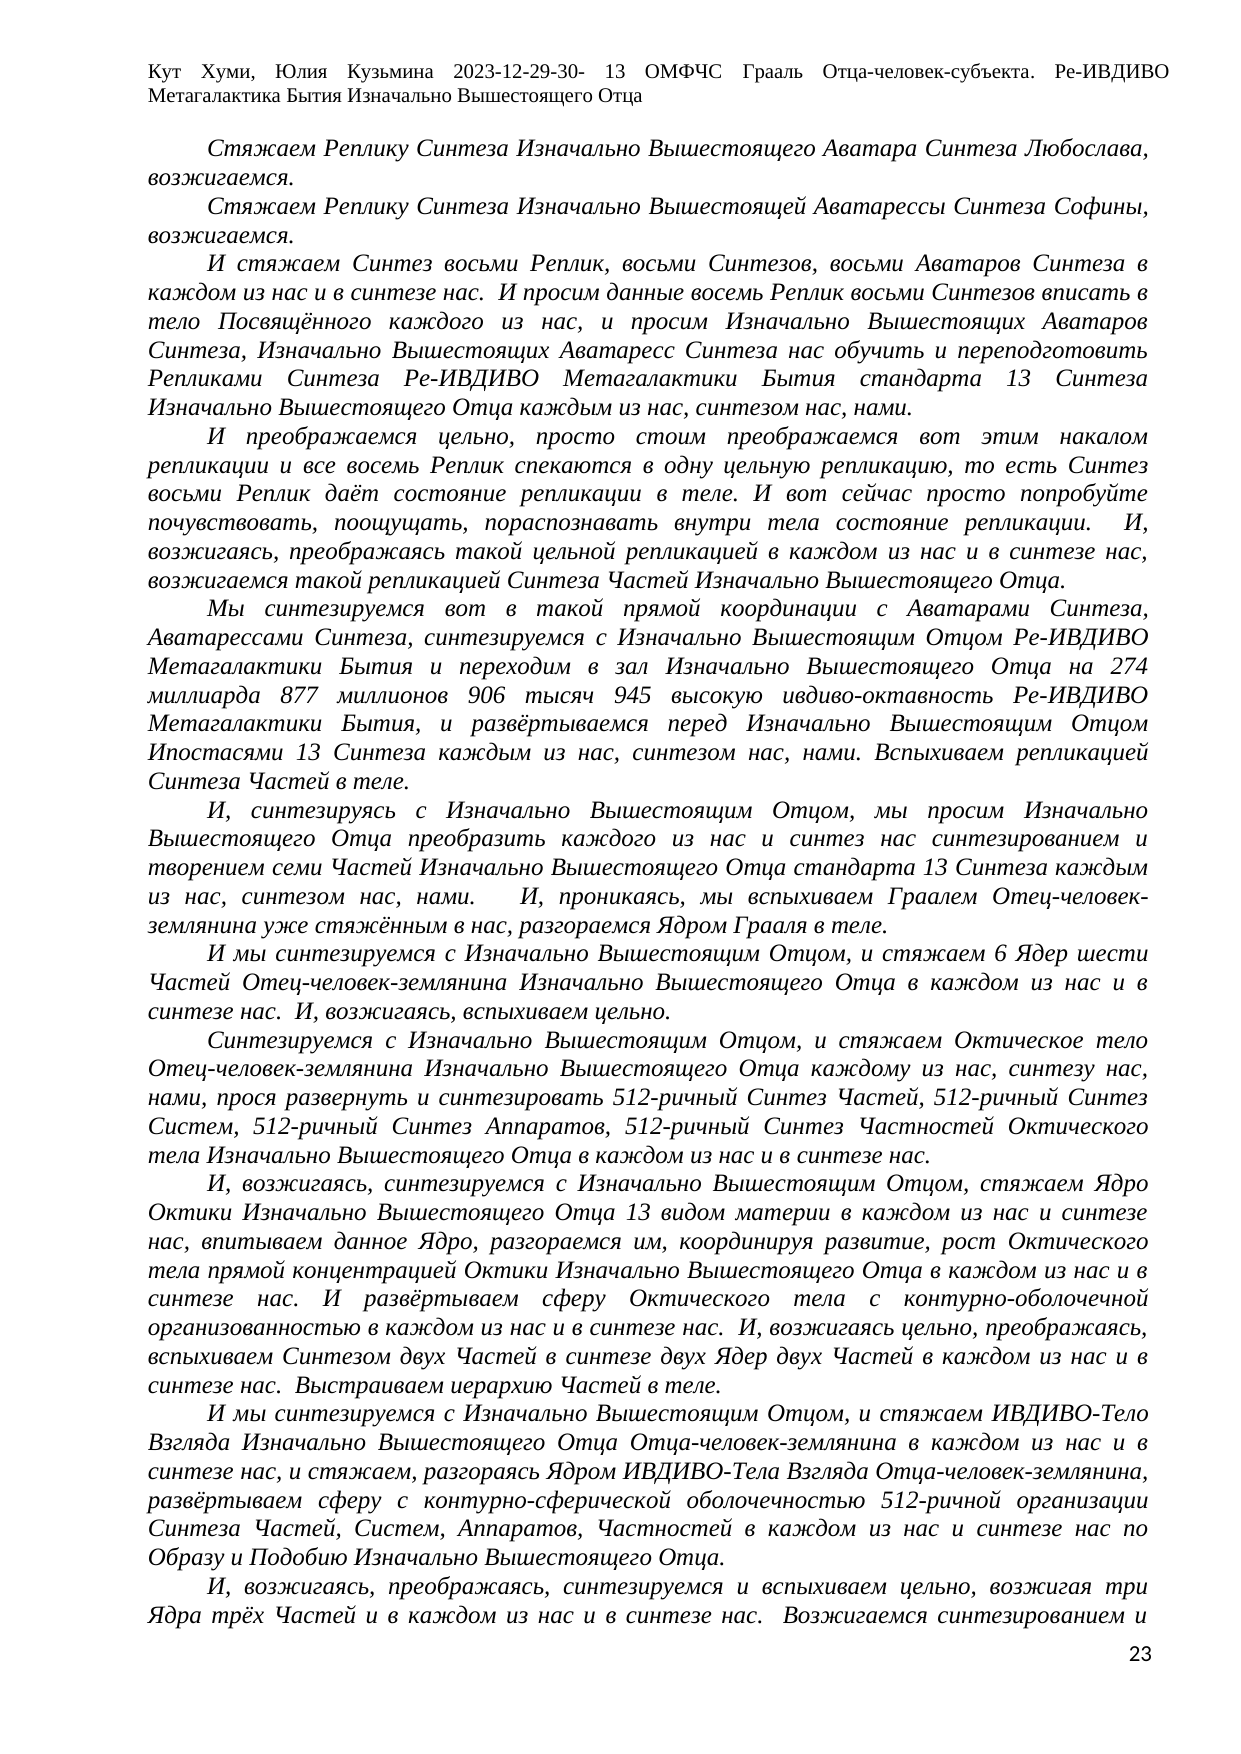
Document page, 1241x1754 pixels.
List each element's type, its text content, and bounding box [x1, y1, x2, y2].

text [148, 1571, 1152, 1628]
text Стяжаем Реплику Синтеза Изначально Вышестоящей Аватарессы Синтеза Софины, возжигаемся. [148, 191, 1152, 248]
text Синтезируемся с Изначально Вышестоящим Отцом, и стяжаем Октическое тело Отец-человек-землянина Изначально Вышестоящего Отца каждому из нас, синтезу нас, нами, прося развернуть и синтезировать 512-ричный Синтез Частей, 512-ричный Синтез Систем, 512-ричный Синтез Аппаратов, 512-ричный Синтез Частностей Октического тела Изначально Вышестоящего Отца в каждом из нас и в синтезе нас. [148, 1025, 1152, 1168]
text И преображаемся цельно, просто стоим преображаемся вот этим накалом репликации и все восемь Реплик спекаются в одну цельную репликацию, то есть Синтез восьми Реплик даёт состояние репликации в теле. И вот сейчас просто попробуйте почувствовать, поощущать, пораспознавать внутри тела состояние репликации. И, возжигаясь, преображаясь такой цельной репликацией в каждом из нас и в синтезе нас, возжигаемся такой репликацией Синтеза Частей Изначально Вышестоящего Отца. [148, 421, 1152, 593]
text Мы синтезируемся вот в такой прямой координации с Аватарами Синтеза, Аватарессами Синтеза, синтезируемся с Изначально Вышестоящим Отцом Ре-ИВДИВО Метагалактики Бытия и переходим в зал Изначально Вышестоящего Отца на 274 миллиарда 877 миллионов 906 тысяч 945 высокую ивдиво-октавность Ре-ИВДИВО Метагалактики Бытия, и развёртываемся перед Изначально Вышестоящим Отцом Ипостасями 13 Синтеза каждым из нас, синтезом нас, нами. Вспыхиваем репликацией Синтеза Частей в теле. [148, 593, 1152, 795]
text И, синтезируясь с Изначально Вышестоящим Отцом, мы просим Изначально Вышестоящего Отца преобразить каждого из нас и синтез нас синтезированием и творением семи Частей Изначально Вышестоящего Отца стандарта 13 Синтеза каждым из нас, синтезом нас, нами. И, проникаясь, мы вспыхиваем Граалем Отец-человек-землянина уже стяжённым в нас, разгораемся Ядром Грааля в теле. [148, 795, 1152, 938]
text И мы синтезируемся с Изначально Вышестоящим Отцом, и стяжаем ИВДИВО-Тело Взгляда Изначально Вышестоящего Отца Отца-человек-землянина в каждом из нас и в синтезе нас, и стяжаем, разгораясь Ядром ИВДИВО-Тела Взгляда Отца-человек-землянина, развёртываем сферу с контурно-сферической оболочечностью 512-ричной организации Синтеза Частей, Систем, Аппаратов, Частностей в каждом из нас и синтезе нас по Образу и Подобию Изначально Вышестоящего Отца. [148, 1398, 1152, 1571]
text И стяжаем Синтез восьми Реплик, восьми Синтезов, восьми Аватаров Синтеза в каждом из нас и в синтезе нас. И просим данные восемь Реплик восьми Синтезов вписать в тело Посвящённого каждого из нас, и просим Изначально Вышестоящих Аватаров Синтеза, Изначально Вышестоящих Аватаресс Синтеза нас обучить и переподготовить Репликами Синтеза Ре-ИВДИВО Метагалактики Бытия стандарта 13 Синтеза Изначально Вышестоящего Отца каждым из нас, синтезом нас, нами. [148, 248, 1152, 421]
text Стяжаем Реплику Синтеза Изначально Вышестоящего Аватара Синтеза Любослава, возжигаемся. [148, 133, 1152, 191]
text И мы синтезируемся с Изначально Вышестоящим Отцом, и стяжаем 6 Ядер шести Частей Отец-человек-землянина Изначально Вышестоящего Отца в каждом из нас и в синтезе нас. И, возжигаясь, вспыхиваем цельно. [148, 938, 1152, 1025]
text И, возжигаясь, синтезируемся с Изначально Вышестоящим Отцом, стяжаем Ядро Октики Изначально Вышестоящего Отца 13 видом материи в каждом из нас и синтезе нас, впитываем данное Ядро, разгораемся им, координируя развитие, рост Октического тела прямой концентрацией Октики Изначально Вышестоящего Отца в каждом из нас и в синтезе нас. И развёртываем сферу Октического тела с контурно-оболочечной организованностью в каждом из нас и в синтезе нас. И, возжигаясь цельно, преображаясь, вспыхиваем Синтезом двух Частей в синтезе двух Ядер двух Частей в каждом из нас и в синтезе нас. Выстраиваем иерархию Частей в теле. [148, 1168, 1152, 1398]
